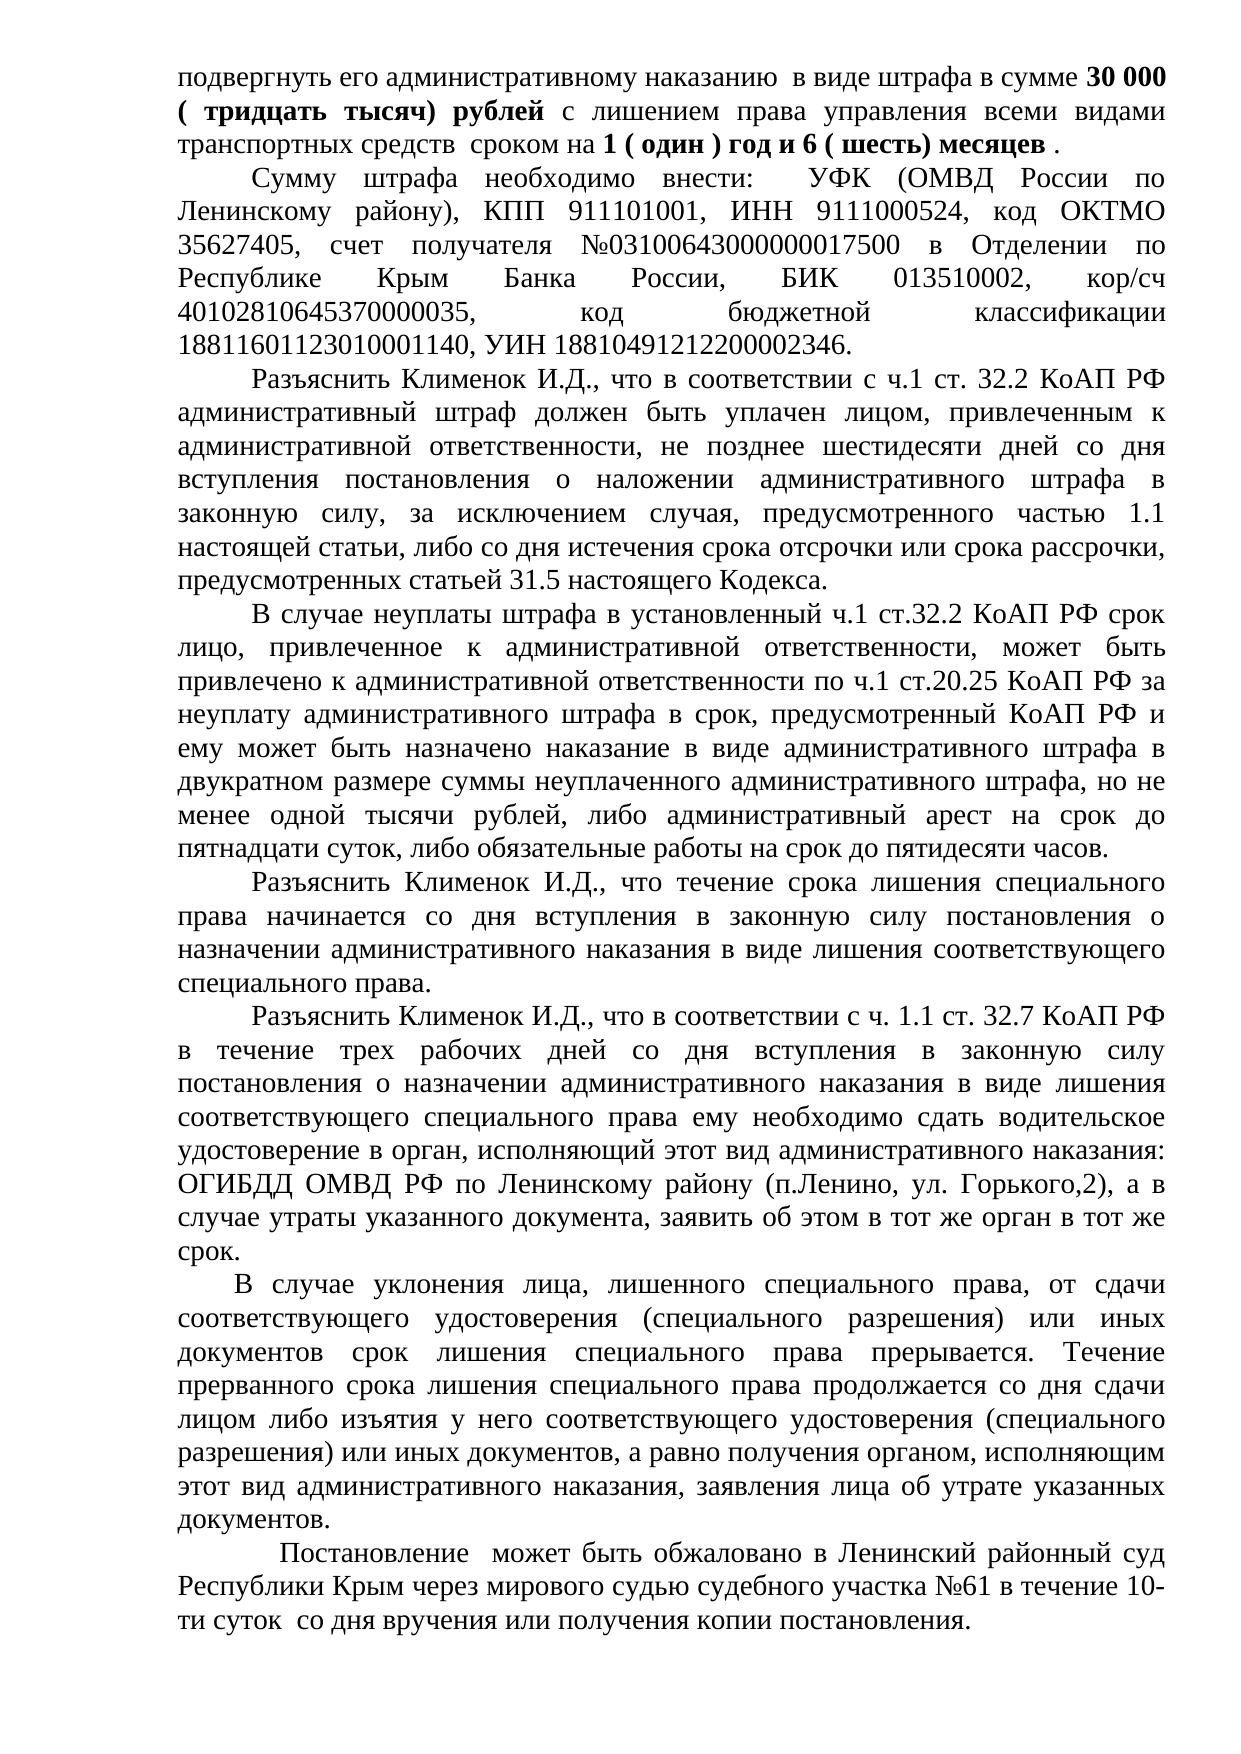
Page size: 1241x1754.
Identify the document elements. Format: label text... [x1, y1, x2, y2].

text Сумму штрафа необходимо внести: УФК (ОМВД России по Ленинскому району), КПП 911101001, ИНН 9111000524, код ОКТМО 35627405, счет получателя №03100643000000017500 в Отделении по Республике Крым Банка России, БИК 013510002, кор/сч 40102810645370000035, код бюджетной классификации 18811601123010001140, УИН 18810491212200002346. [177, 160, 1166, 361]
text В случае уклонения лица, лишенного специального права, от сдачи соответствующего удостоверения (специального разрешения) или иных документов срок лишения специального права прерывается. Течение прерванного срока лишения специального права продолжается со дня сдачи лицом либо изъятия у него соответствующего удостоверения (специального разрешения) или иных документов, а равно получения органом, исполняющим этот вид административного наказания, заявления лица об утрате указанных документов. [177, 1267, 1166, 1535]
text Разъяснить Клименок И.Д., что течение срока лишения специального права начинается со дня вступления в законную силу постановления о назначении административного наказания в виде лишения соответствующего специального права. [177, 864, 1166, 998]
text Постановление может быть обжаловано в Ленинский районный суд Республики Крым через мирового судью судебного участка №61 в течение 10-ти суток со дня вручения или получения копии постановления. [177, 1535, 1166, 1636]
text Разъяснить Клименок И.Д., что в соответствии с ч. 1.1 ст. 32.7 КоАП РФ в течение трех рабочих дней со дня вступления в законную силу постановления о назначении административного наказания в виде лишения соответствующего специального права ему необходимо сдать водительское удостоверение в орган, исполняющий этот вид административного наказания: ОГИБДД ОМВД РФ по Ленинскому району (п.Ленино, ул. Горького,2), а в случае утраты указанного документа, заявить об этом в тот же орган в тот же срок. [177, 998, 1166, 1267]
text В случае неуплаты штрафа в установленный ч.1 ст.32.2 КоАП РФ срок лицо, привлеченное к административной ответственности, может быть привлечено к административной ответственности по ч.1 ст.20.25 КоАП РФ за неуплату административного штрафа в срок, предусмотренный КоАП РФ и ему может быть назначено наказание в виде административного штрафа в двукратном размере суммы неуплаченного административного штрафа, но не менее одной тысячи рублей, либо административный арест на срок до пятнадцати суток, либо обязательные работы на срок до пятидесяти часов. [177, 596, 1166, 864]
text Разъяснить Клименок И.Д., что в соответствии с ч.1 ст. 32.2 КоАП РФ административный штраф должен быть уплачен лицом, привлеченным к административной ответственности, не позднее шестидесяти дней со дня вступления постановления о наложении административного штрафа в законную силу, за исключением случая, предусмотренного частью 1.1 настоящей статьи, либо со дня истечения срока отсрочки или срока рассрочки, предусмотренных статьей 31.5 настоящего Кодекса. [177, 361, 1166, 596]
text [177, 59, 1166, 160]
